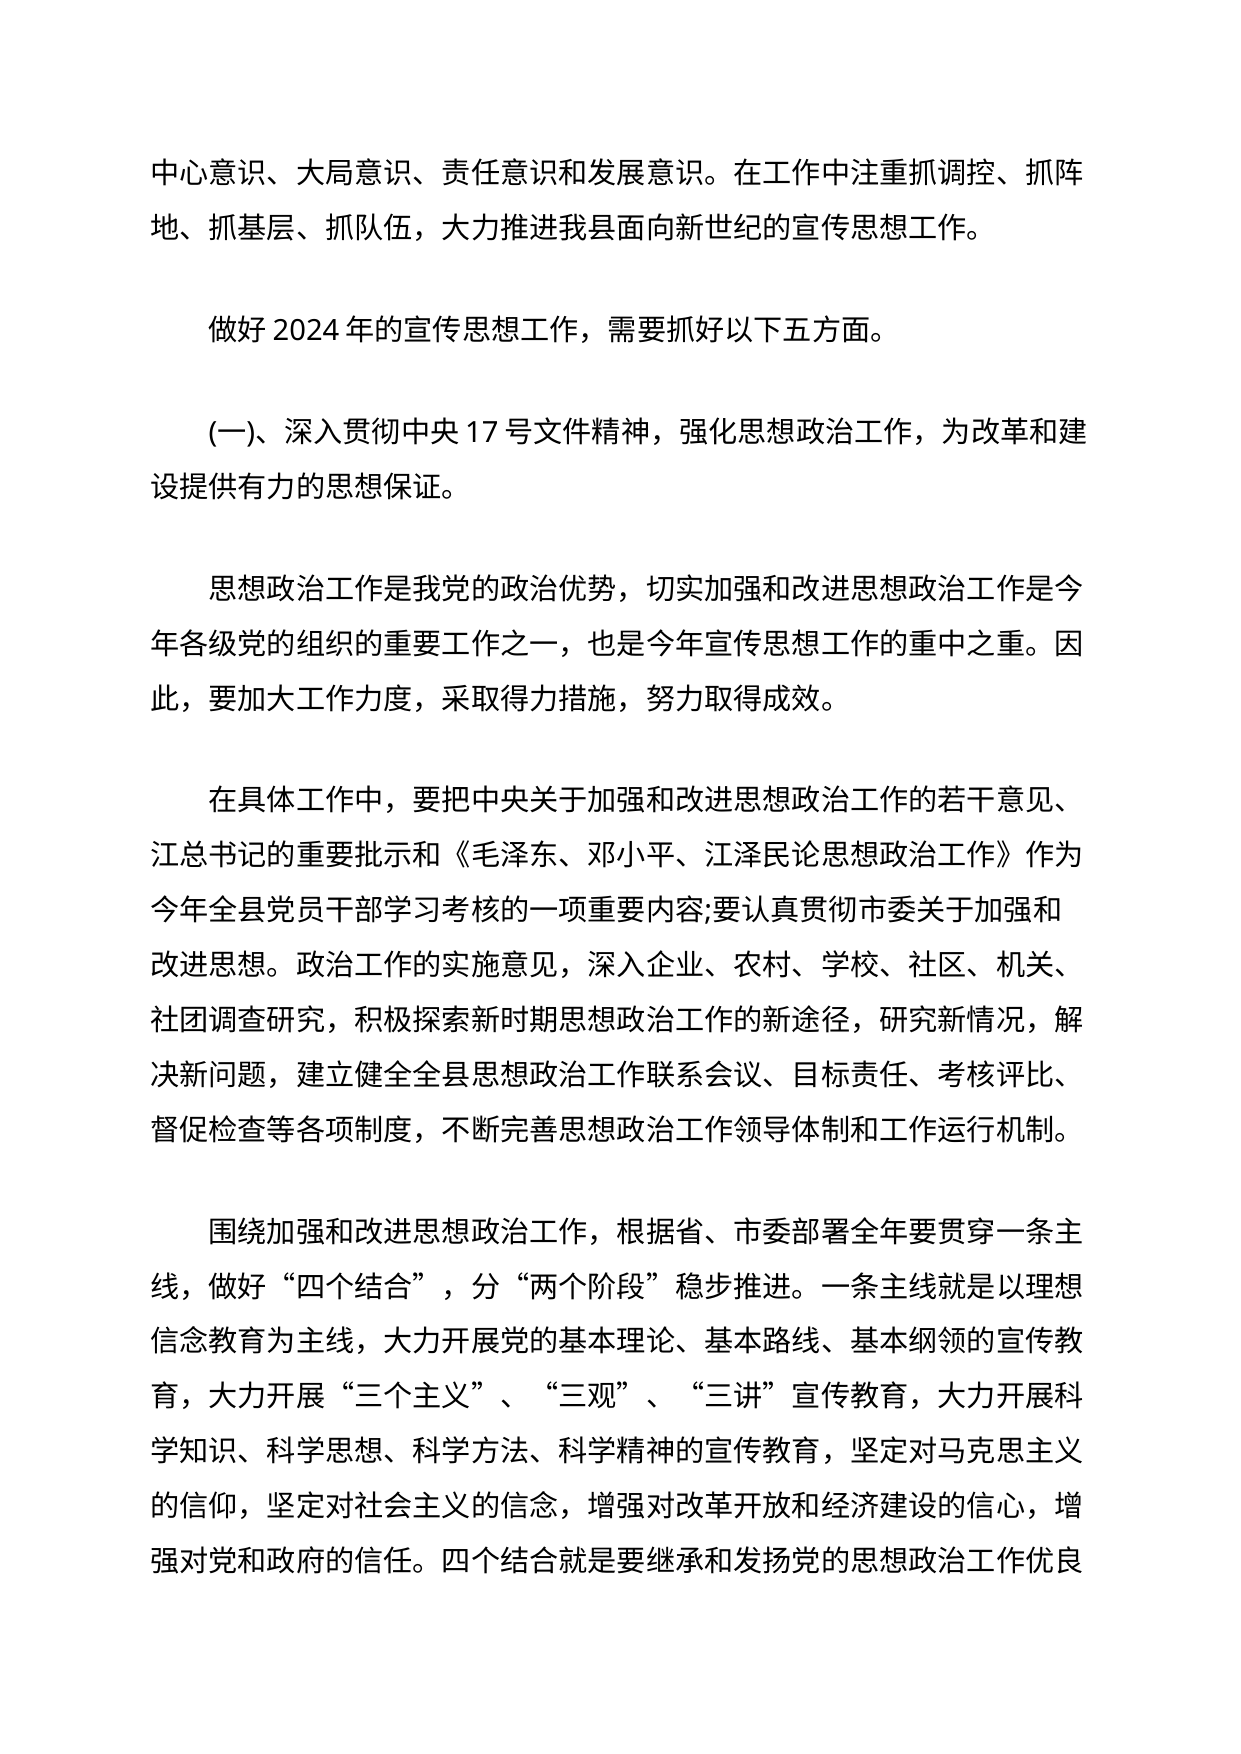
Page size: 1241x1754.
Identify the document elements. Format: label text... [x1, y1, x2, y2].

text (一)、深入贯彻中央17号文件精神，强化思想政治工作，为改革和建设提供有力的思想保证。 [150, 409, 1090, 506]
text 在具体工作中，要把中央关于加强和改进思想政治工作的若干意见、江总书记的重要批示和《毛泽东、邓小平、江泽民论思想政治工作》作为今年全县党员干部学习考核的一项重要内容;要认真贯彻市委关于加强和改进思想。政治工作的实施意见，深入企业、农村、学校、社区、机关、社团调查研究，积极探索新时期思想政治工作的新途径，研究新情况，解决新问题，建立健全全县思想政治工作联系会议、目标责任、考核评比、督促检查等各项制度，不断完善思想政治工作领导体制和工作运行机制。 [150, 777, 1090, 1149]
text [150, 1208, 1090, 1580]
text 思想政治工作是我党的政治优势，切实加强和改进思想政治工作是今年各级党的组织的重要工作之一，也是今年宣传思想工作的重中之重。因此，要加大工作力度，采取得力措施，努力取得成效。 [150, 565, 1090, 717]
text 做好2024年的宣传思想工作，需要抓好以下五方面。 [150, 307, 1090, 349]
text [150, 150, 1090, 247]
